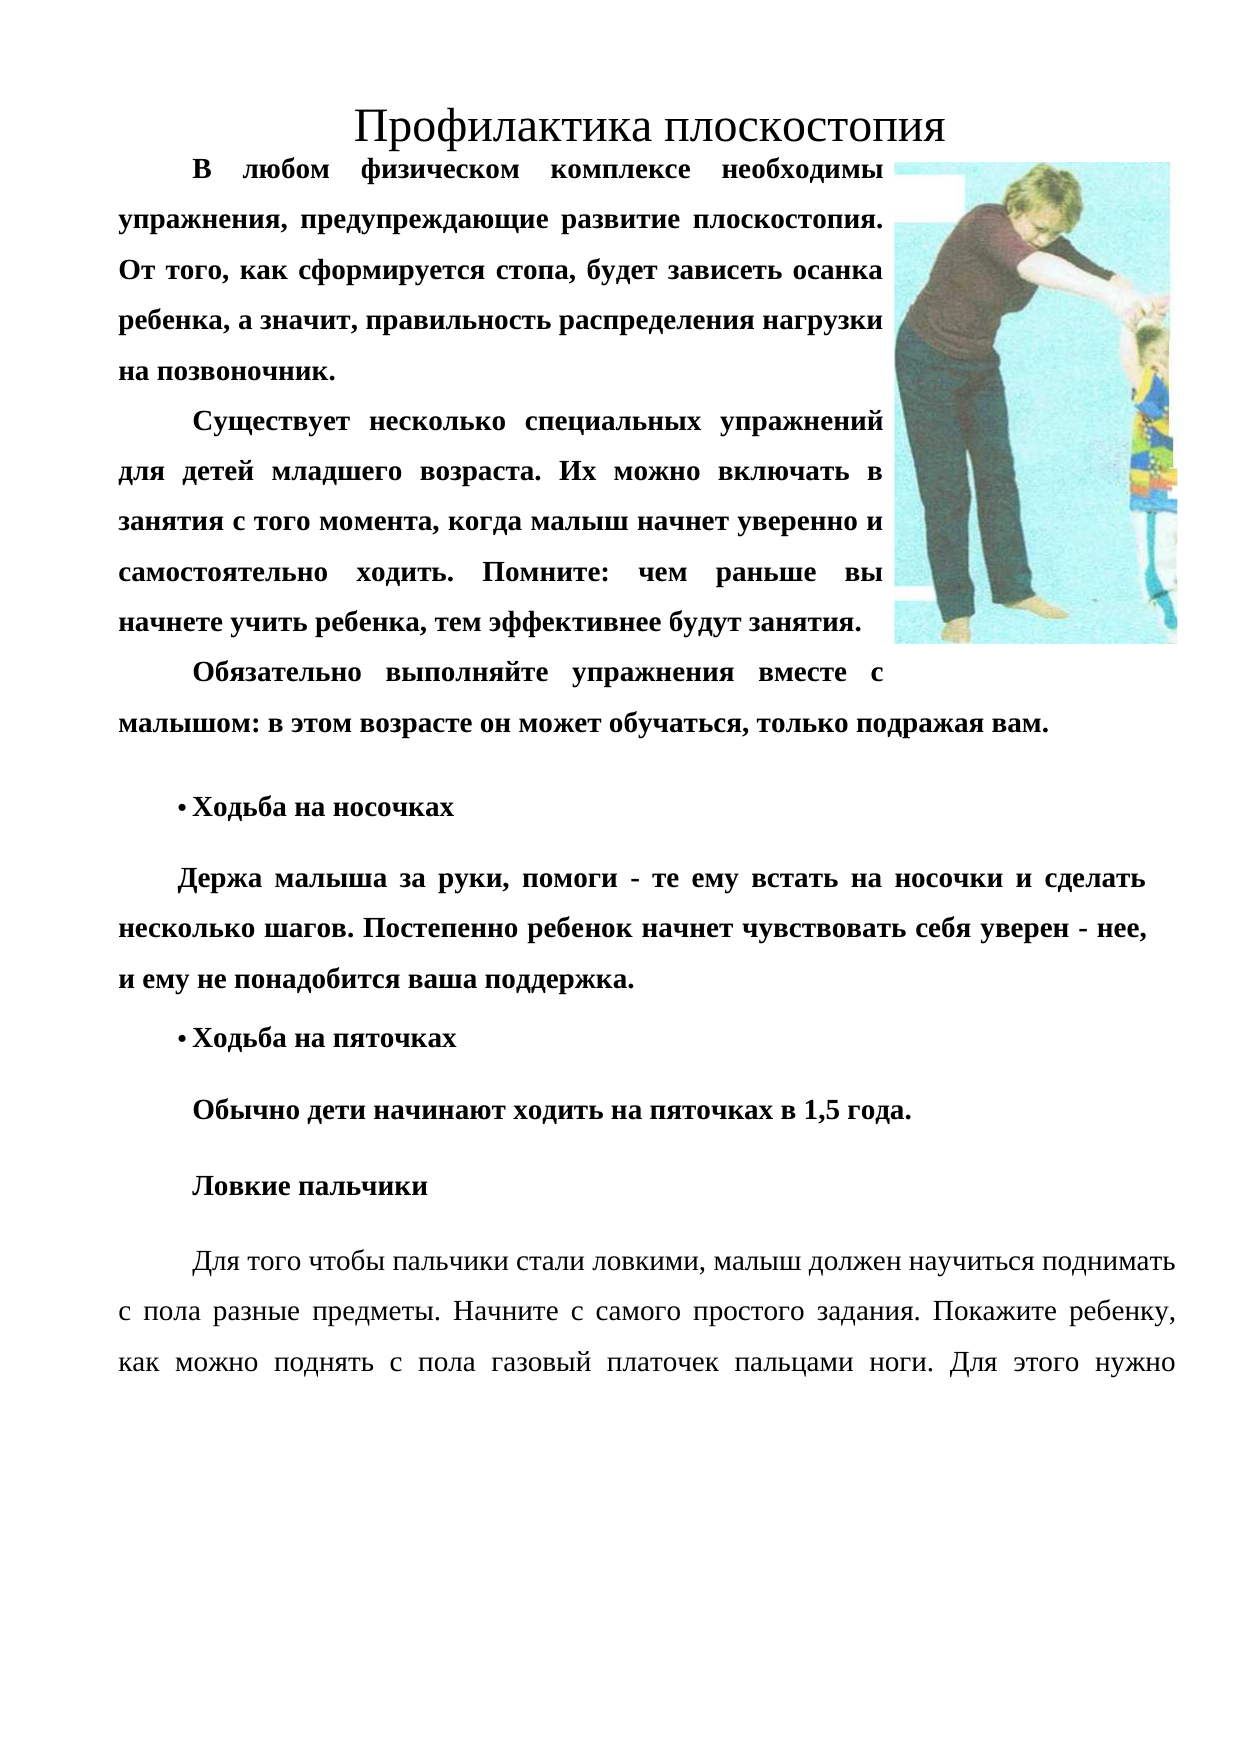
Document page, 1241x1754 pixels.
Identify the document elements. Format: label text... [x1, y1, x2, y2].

text Ловкие пальчики [118, 1168, 1177, 1201]
text Обычно дети начинают ходить на пяточках в 1,5 года. [118, 1092, 1177, 1126]
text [118, 1243, 1177, 1377]
list Ходьба на носочках [118, 789, 1181, 823]
picture [892, 162, 1178, 641]
text Профилактика плоскостопия [118, 103, 1181, 151]
text Существует несколько специальных упражнений для детей младшего возраста. Их можно включать в занятия с того момента, когда малыш начнет уверенно и самостоятельно ходить. Помните: чем раньше вы начнете учить ребенка, тем эффективнее будут занятия. [118, 403, 892, 638]
text В любом физическом комплексе необходимы упражнения, предупреждающие развитие плоскостопия. От того, как сформируется стопа, будет зависеть осанка ребенка, а значит, правильность распределения нагрузки на позвоночник. [118, 151, 1177, 386]
text Держа малыша за руки, помоги - те ему встать на носочки и сделать несколько шагов. Постепенно ребенок начнет чувствовать себя уверен - нее, и ему не понадобится ваша поддержка. [118, 860, 1148, 994]
list Ходьба на пяточках [118, 1021, 1181, 1054]
text Обязательно выполняйте упражнения вместе с малышом: в этом возрасте он может обучаться, только подражая вам. [118, 654, 1177, 738]
